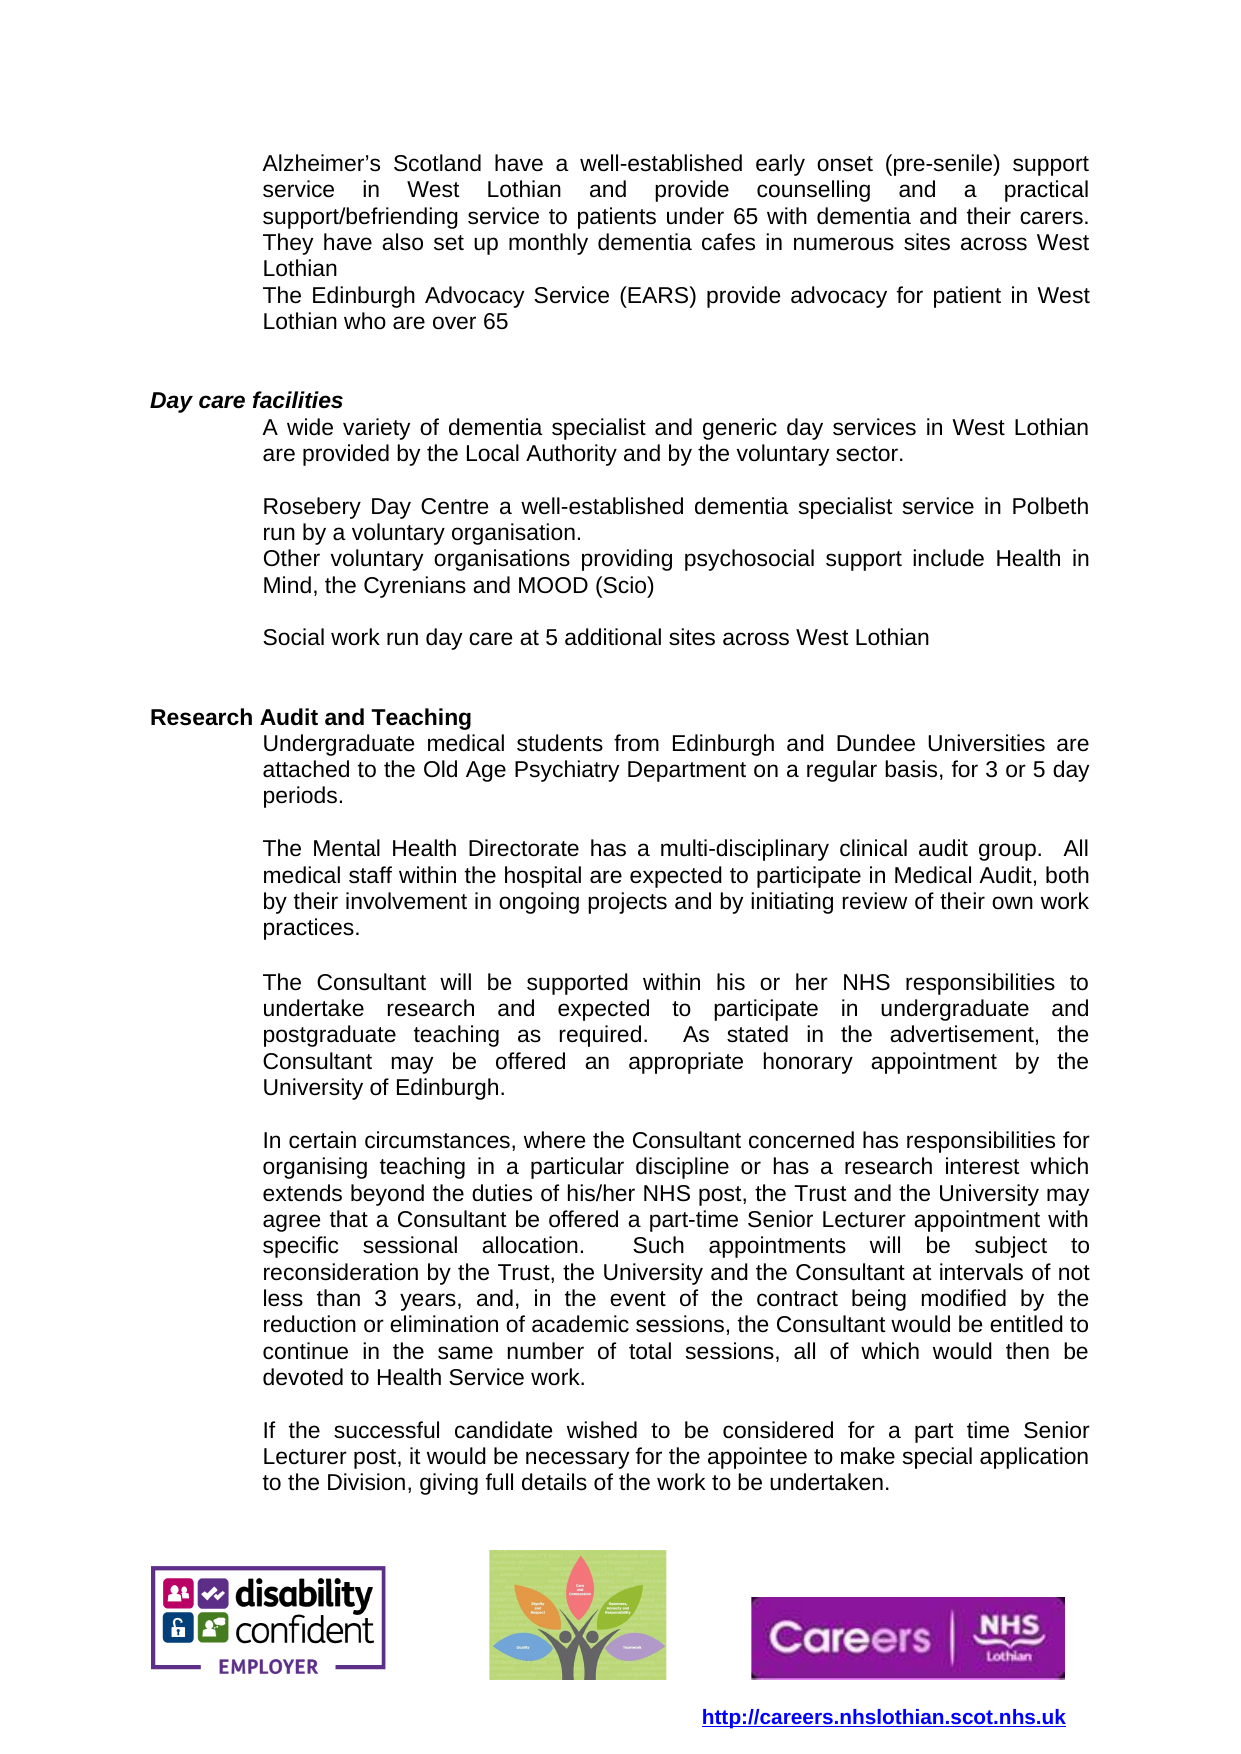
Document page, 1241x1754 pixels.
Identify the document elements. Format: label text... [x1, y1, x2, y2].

text If the successful candidate wished to be considered for a part time Senior Lecturer post, it would be necessary for the appointee to make special application to the Division, giving full details of the work to be undertaken. [150, 1417, 1090, 1496]
text Day care facilities [150, 387, 1090, 413]
text Other voluntary organisations providing psychosocial support include Health in Mind, the Cyrenians and MOOD (Scio) [150, 545, 1090, 598]
text The Edinburgh Advocacy Service (EARS) provide advocacy for patient in West Lothian who are over 65 [150, 282, 1090, 334]
picture [751, 1597, 1065, 1680]
picture [489, 1550, 667, 1680]
text Undergraduate medical students from Edinburgh and Dundee Universities are attached to the Old Age Psychiatry Department on a regular basis, for 3 or 5 day periods. [150, 730, 1090, 809]
text The Mental Health Directorate has a multi-disciplinary clinical audit group. All medical staff within the hospital are expected to participate in Medical Audit, both by their involvement in ongoing projects and by initiating review of their own work practices. [150, 835, 1090, 941]
text In certain circumstances, where the Consultant concerned has responsibilities for organising teaching in a particular discipline or has a research interest which extends beyond the duties of his/her NHS post, the Trust and the University may agree that a Consultant be offered a part-time Senior Lecturer appointment with specific sessional allocation. Such appointments will be subject to reconsideration by the Trust, the University and the Consultant at intervals of not less than 3 years, and, in the event of the contract being modified by the reduction or elimination of academic sessions, the Consultant would be entitled to continue in the same number of total sessions, all of which would then be devoted to Health Service work. [150, 1127, 1090, 1390]
text The Consultant will be supported within his or her NHS responsibilities to undertake research and expected to participate in undergraduate and postgraduate teaching as required. As stated in the advertisement, the Consultant may be offered an appropriate honorary appointment by the University of Edinburgh. [150, 969, 1090, 1100]
text Social work run day care at 5 additional sites across West Lothian [150, 624, 1090, 651]
picture [150, 1566, 386, 1680]
text A wide variety of dementia specialist and generic day services in West Lothian are provided by the Local Authority and by the voluntary sector. [150, 413, 1090, 466]
text Alzheimer’s Scotland have a well-established early onset (pre-senile) support service in West Lothian and provide counselling and a practical support/befriending service to patients under 65 with dementia and their carers. They have also set up monthly dementia cafes in numerous sites across West Lothian [150, 150, 1090, 282]
text Rosebery Day Centre a well-established dementia specialist service in Polbeth run by a voluntary organisation. [150, 493, 1090, 545]
text Research Audit and Teaching [150, 703, 1090, 730]
